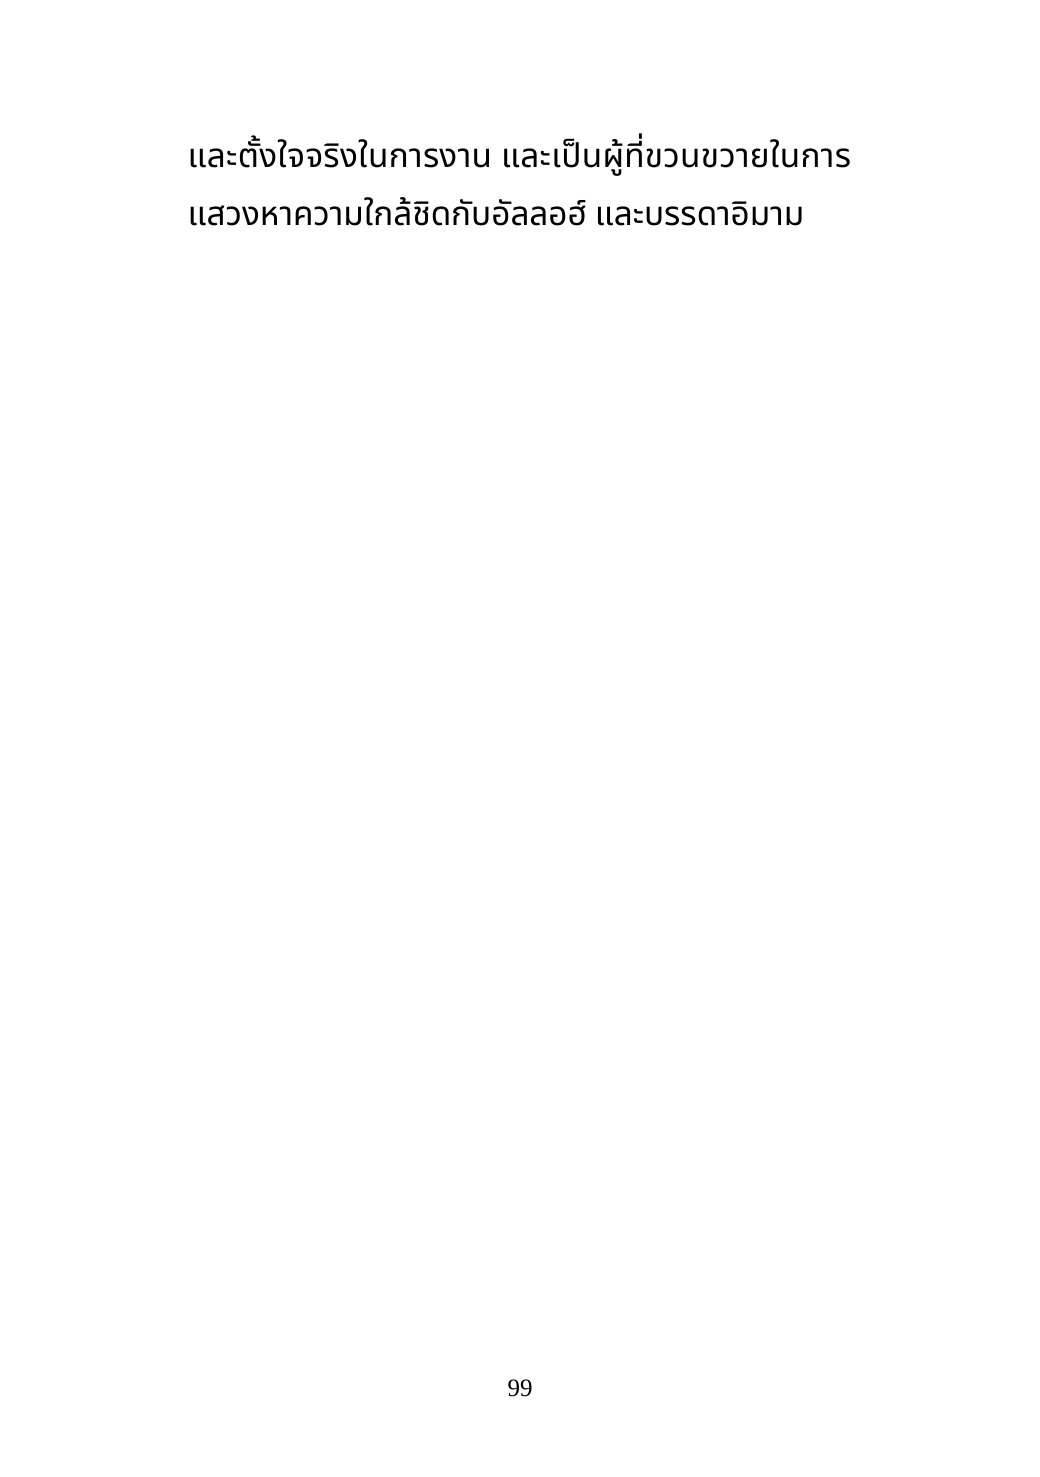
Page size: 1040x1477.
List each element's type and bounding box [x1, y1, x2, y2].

text [187, 132, 852, 240]
